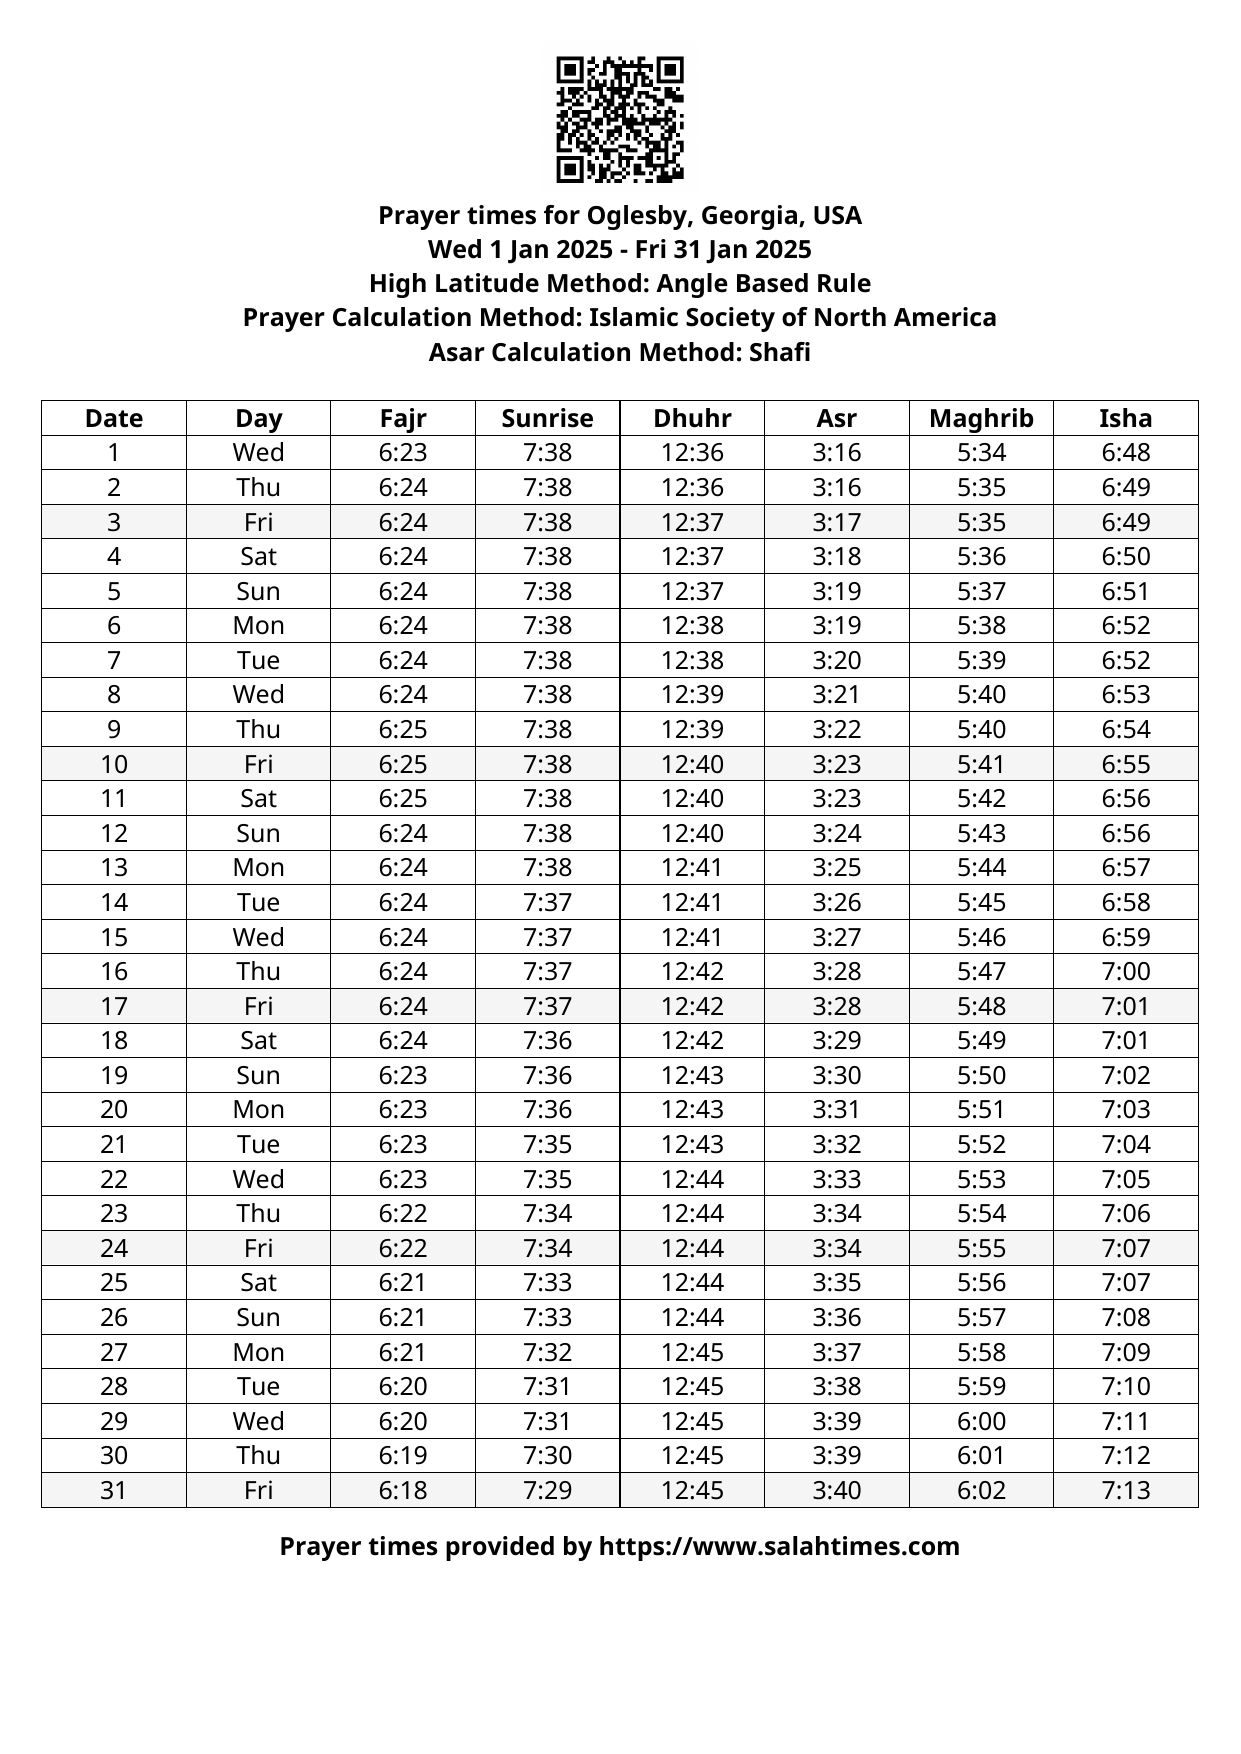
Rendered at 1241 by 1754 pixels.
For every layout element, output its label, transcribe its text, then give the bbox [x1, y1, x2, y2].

table_cell 3:34 [765, 1231, 909, 1264]
table_cell 12:36 [621, 470, 764, 504]
table_cell 6:51 [1054, 574, 1198, 607]
table_cell 7:38 [476, 712, 619, 746]
table_cell 7:31 [476, 1404, 619, 1437]
table_cell 12:37 [621, 505, 764, 538]
table_cell 12:38 [621, 609, 764, 642]
table_cell 6:23 [331, 436, 475, 469]
table_cell Wed [187, 1162, 330, 1195]
table_cell 1 [42, 436, 186, 469]
table_cell 7:34 [476, 1231, 619, 1264]
table_header Fajr [331, 401, 475, 434]
table_cell 5:37 [910, 574, 1053, 607]
table_cell Sun [187, 1300, 330, 1334]
text Prayer times provided by https://www.salahtimes.com [42, 1528, 1198, 1563]
table_cell 24 [42, 1231, 186, 1264]
table_cell 18 [42, 1024, 186, 1057]
table_cell 6:24 [331, 678, 475, 711]
table_cell 7:02 [1054, 1058, 1198, 1092]
table_cell 12:45 [621, 1369, 764, 1403]
table_cell Fri [187, 1473, 330, 1507]
table_cell Wed [187, 1404, 330, 1437]
table_cell 7:04 [1054, 1127, 1198, 1161]
table_cell 6:58 [1054, 885, 1198, 919]
table_cell 6:24 [331, 643, 475, 677]
table_cell 7:07 [1054, 1266, 1198, 1299]
table_cell 7:31 [476, 1369, 619, 1403]
table_cell 3:17 [765, 505, 909, 538]
text Prayer Calculation Method: Islamic Society of North America [42, 300, 1198, 334]
table_cell Sat [187, 781, 330, 815]
table_cell 6:22 [331, 1196, 475, 1230]
table_cell 7:36 [476, 1024, 619, 1057]
table_cell 6:01 [910, 1439, 1053, 1472]
table_cell 3:40 [765, 1473, 909, 1507]
table_cell 3 [42, 505, 186, 538]
table_cell 5:36 [910, 539, 1053, 573]
table_cell 7:38 [476, 851, 619, 884]
table_cell 7:10 [1054, 1369, 1198, 1403]
table_cell 3:31 [765, 1093, 909, 1126]
table_header Asr [765, 401, 909, 434]
table_cell Mon [187, 1335, 330, 1368]
table_cell 21 [42, 1127, 186, 1161]
table_cell Wed [187, 678, 330, 711]
table_cell 6:52 [1054, 643, 1198, 677]
table_cell 3:27 [765, 920, 909, 953]
table_cell 7:38 [476, 678, 619, 711]
table_header Date [42, 401, 186, 434]
table_cell Tue [187, 643, 330, 677]
table_cell 7:36 [476, 1093, 619, 1126]
table_cell Sun [187, 574, 330, 607]
table_cell 3:24 [765, 816, 909, 849]
table_cell 12:43 [621, 1058, 764, 1092]
table_cell Sat [187, 1024, 330, 1057]
table_cell 7:34 [476, 1196, 619, 1230]
table_cell 6:20 [331, 1369, 475, 1403]
table_cell 29 [42, 1404, 186, 1437]
table_cell 6:25 [331, 712, 475, 746]
table_cell Thu [187, 712, 330, 746]
table_cell Tue [187, 885, 330, 919]
table_cell 7:13 [1054, 1473, 1198, 1507]
table_cell 6:24 [331, 851, 475, 884]
table_cell Mon [187, 609, 330, 642]
table_cell 25 [42, 1266, 186, 1299]
table_cell Thu [187, 954, 330, 988]
table_cell 3:29 [765, 1024, 909, 1057]
table_cell 7:33 [476, 1300, 619, 1334]
table_cell 7:38 [476, 505, 619, 538]
table_cell 2 [42, 470, 186, 504]
table_cell 11 [42, 781, 186, 815]
table_cell 6:22 [331, 1231, 475, 1264]
table_cell 6:21 [331, 1266, 475, 1299]
table_cell 3:19 [765, 609, 909, 642]
table_cell 5:41 [910, 747, 1053, 780]
table_header Isha [1054, 401, 1198, 434]
table_cell 6:24 [331, 574, 475, 607]
table_cell 6:54 [1054, 712, 1198, 746]
table_cell 4 [42, 539, 186, 573]
table_cell 3:20 [765, 643, 909, 677]
table_cell 27 [42, 1335, 186, 1368]
table_cell 6:59 [1054, 920, 1198, 953]
table_cell 5:40 [910, 712, 1053, 746]
table_cell 20 [42, 1093, 186, 1126]
table_cell 5:43 [910, 816, 1053, 849]
table_cell 6:24 [331, 609, 475, 642]
table_cell 5:40 [910, 678, 1053, 711]
table_cell 6:48 [1054, 436, 1198, 469]
table_cell 5:48 [910, 989, 1053, 1022]
table_cell 6:25 [331, 781, 475, 815]
table_header Sunrise [476, 401, 619, 434]
table_cell 5:59 [910, 1369, 1053, 1403]
table_cell 5 [42, 574, 186, 607]
table_cell 6:56 [1054, 781, 1198, 815]
table_cell 6:55 [1054, 747, 1198, 780]
table_cell 5:34 [910, 436, 1053, 469]
table_cell 6:49 [1054, 470, 1198, 504]
table_cell 12:45 [621, 1473, 764, 1507]
table_cell 3:37 [765, 1335, 909, 1368]
table_cell 12:45 [621, 1404, 764, 1437]
table_cell 5:52 [910, 1127, 1053, 1161]
table_cell 7:38 [476, 747, 619, 780]
table_cell 12:45 [621, 1335, 764, 1368]
table_cell 28 [42, 1369, 186, 1403]
table_cell 7 [42, 643, 186, 677]
table_cell 7:37 [476, 920, 619, 953]
table_cell 7:01 [1054, 1024, 1198, 1057]
table_cell 6:24 [331, 1024, 475, 1057]
table_cell 7:37 [476, 989, 619, 1022]
table_cell Wed [187, 436, 330, 469]
table_cell 5:51 [910, 1093, 1053, 1126]
table_cell 3:18 [765, 539, 909, 573]
table_cell 5:50 [910, 1058, 1053, 1092]
table_cell 26 [42, 1300, 186, 1334]
text Wed 1 Jan 2025 - Fri 31 Jan 2025 [42, 232, 1198, 266]
table_cell 12:43 [621, 1093, 764, 1126]
table_cell 5:44 [910, 851, 1053, 884]
table_cell 12:40 [621, 816, 764, 849]
text High Latitude Method: Angle Based Rule [42, 266, 1198, 300]
table_cell 7:38 [476, 470, 619, 504]
table_header Dhuhr [621, 401, 764, 434]
table_cell 5:57 [910, 1300, 1053, 1334]
table_cell 17 [42, 989, 186, 1022]
table_cell 12:38 [621, 643, 764, 677]
table_cell 3:34 [765, 1196, 909, 1230]
table_cell Sun [187, 816, 330, 849]
table_cell 6:23 [331, 1127, 475, 1161]
table_cell Sat [187, 1266, 330, 1299]
table_cell 3:25 [765, 851, 909, 884]
table_cell 12:42 [621, 989, 764, 1022]
table_cell Fri [187, 989, 330, 1022]
table_cell 6:24 [331, 816, 475, 849]
table_cell 6:24 [331, 989, 475, 1022]
table_cell Mon [187, 851, 330, 884]
table_cell Tue [187, 1127, 330, 1161]
table_cell 7:05 [1054, 1162, 1198, 1195]
table_cell 6:20 [331, 1404, 475, 1437]
table_cell 5:38 [910, 609, 1053, 642]
table_cell 12:44 [621, 1300, 764, 1334]
table_cell 12:44 [621, 1162, 764, 1195]
table_cell 5:35 [910, 470, 1053, 504]
table_cell 7:09 [1054, 1335, 1198, 1368]
table_cell Wed [187, 920, 330, 953]
table_cell 12:44 [621, 1231, 764, 1264]
table_cell 5:49 [910, 1024, 1053, 1057]
picture [542, 41, 699, 198]
table_cell 6:19 [331, 1439, 475, 1472]
table_cell 14 [42, 885, 186, 919]
table_cell Fri [187, 747, 330, 780]
table_cell 6 [42, 609, 186, 642]
table_cell 22 [42, 1162, 186, 1195]
table_cell Sat [187, 539, 330, 573]
table_cell 7:29 [476, 1473, 619, 1507]
table_cell 7:37 [476, 885, 619, 919]
table_cell 3:16 [765, 470, 909, 504]
table_cell 7:38 [476, 609, 619, 642]
table_cell 6:24 [331, 954, 475, 988]
table_cell Thu [187, 1196, 330, 1230]
table_cell Thu [187, 1439, 330, 1472]
table_cell 6:24 [331, 470, 475, 504]
table_cell 7:32 [476, 1335, 619, 1368]
table_cell 30 [42, 1439, 186, 1472]
table_cell 7:35 [476, 1162, 619, 1195]
table_cell 3:23 [765, 781, 909, 815]
table_cell 12 [42, 816, 186, 849]
table_cell 6:57 [1054, 851, 1198, 884]
table_cell 12:37 [621, 539, 764, 573]
table_cell 3:36 [765, 1300, 909, 1334]
table_cell 7:11 [1054, 1404, 1198, 1437]
table_cell 12:42 [621, 954, 764, 988]
table_cell 7:08 [1054, 1300, 1198, 1334]
table_cell 7:33 [476, 1266, 619, 1299]
table_cell 6:49 [1054, 505, 1198, 538]
table_cell 6:02 [910, 1473, 1053, 1507]
table_cell 7:07 [1054, 1231, 1198, 1264]
table_cell 7:35 [476, 1127, 619, 1161]
table_cell 6:00 [910, 1404, 1053, 1437]
table_cell 12:40 [621, 781, 764, 815]
table_cell 3:30 [765, 1058, 909, 1092]
table_cell 7:38 [476, 781, 619, 815]
table_cell 6:50 [1054, 539, 1198, 573]
table_cell 12:41 [621, 920, 764, 953]
table_cell 12:39 [621, 678, 764, 711]
table_cell 12:43 [621, 1127, 764, 1161]
table_cell 6:56 [1054, 816, 1198, 849]
table_cell 3:28 [765, 989, 909, 1022]
table_cell 3:38 [765, 1369, 909, 1403]
table_cell Mon [187, 1093, 330, 1126]
table_cell 19 [42, 1058, 186, 1092]
table_cell 7:38 [476, 643, 619, 677]
table_cell 5:58 [910, 1335, 1053, 1368]
table_cell 6:21 [331, 1335, 475, 1368]
table_cell 7:12 [1054, 1439, 1198, 1472]
table_cell 5:56 [910, 1266, 1053, 1299]
table_cell 6:23 [331, 1093, 475, 1126]
table_cell 5:35 [910, 505, 1053, 538]
table_cell 3:22 [765, 712, 909, 746]
table_cell 5:45 [910, 885, 1053, 919]
table_cell 7:38 [476, 539, 619, 573]
table_cell 16 [42, 954, 186, 988]
table_cell 6:24 [331, 920, 475, 953]
table_cell 10 [42, 747, 186, 780]
text Prayer times for Oglesby, Georgia, USA [42, 198, 1198, 232]
table_cell Tue [187, 1369, 330, 1403]
table_cell 12:45 [621, 1439, 764, 1472]
table_cell Fri [187, 505, 330, 538]
table_cell 12:40 [621, 747, 764, 780]
table_cell 6:25 [331, 747, 475, 780]
table_cell 7:38 [476, 574, 619, 607]
table_cell 3:39 [765, 1404, 909, 1437]
table_cell 6:53 [1054, 678, 1198, 711]
table_cell 6:23 [331, 1162, 475, 1195]
table_cell 12:41 [621, 885, 764, 919]
table_cell 7:38 [476, 816, 619, 849]
table_cell 3:39 [765, 1439, 909, 1472]
table_cell 7:37 [476, 954, 619, 988]
table_cell 12:44 [621, 1196, 764, 1230]
table_cell 5:54 [910, 1196, 1053, 1230]
table_cell 3:21 [765, 678, 909, 711]
table_cell 7:01 [1054, 989, 1198, 1022]
table_cell 23 [42, 1196, 186, 1230]
table_cell 6:24 [331, 505, 475, 538]
table_cell 6:21 [331, 1300, 475, 1334]
table_cell 7:06 [1054, 1196, 1198, 1230]
table_cell 5:39 [910, 643, 1053, 677]
table_cell 7:00 [1054, 954, 1198, 988]
table_cell 6:24 [331, 539, 475, 573]
table_cell 12:44 [621, 1266, 764, 1299]
text Asar Calculation Method: Shafi [42, 334, 1198, 368]
table_cell 7:03 [1054, 1093, 1198, 1126]
table_cell Fri [187, 1231, 330, 1264]
table_cell 3:23 [765, 747, 909, 780]
table_header Maghrib [910, 401, 1053, 434]
table_cell 7:38 [476, 436, 619, 469]
table_cell 6:24 [331, 885, 475, 919]
table_cell 12:36 [621, 436, 764, 469]
table_cell 13 [42, 851, 186, 884]
table_cell 3:33 [765, 1162, 909, 1195]
table_cell Thu [187, 470, 330, 504]
table_cell Sun [187, 1058, 330, 1092]
table_cell 31 [42, 1473, 186, 1507]
table_cell 3:19 [765, 574, 909, 607]
table_cell 5:46 [910, 920, 1053, 953]
table_cell 5:47 [910, 954, 1053, 988]
table_cell 12:39 [621, 712, 764, 746]
table_cell 5:55 [910, 1231, 1053, 1264]
table_cell 5:53 [910, 1162, 1053, 1195]
table_cell 12:41 [621, 851, 764, 884]
table_cell 3:28 [765, 954, 909, 988]
table_cell 9 [42, 712, 186, 746]
table_cell 15 [42, 920, 186, 953]
table_cell 3:35 [765, 1266, 909, 1299]
table_cell 7:36 [476, 1058, 619, 1092]
table_cell 12:42 [621, 1024, 764, 1057]
table_cell 6:23 [331, 1058, 475, 1092]
table_cell 3:32 [765, 1127, 909, 1161]
table_cell 5:42 [910, 781, 1053, 815]
table_header Day [187, 401, 330, 434]
table_cell 3:26 [765, 885, 909, 919]
table_cell 6:52 [1054, 609, 1198, 642]
table_cell 8 [42, 678, 186, 711]
table_cell 3:16 [765, 436, 909, 469]
table_cell 12:37 [621, 574, 764, 607]
table_cell 7:30 [476, 1439, 619, 1472]
table_cell 6:18 [331, 1473, 475, 1507]
